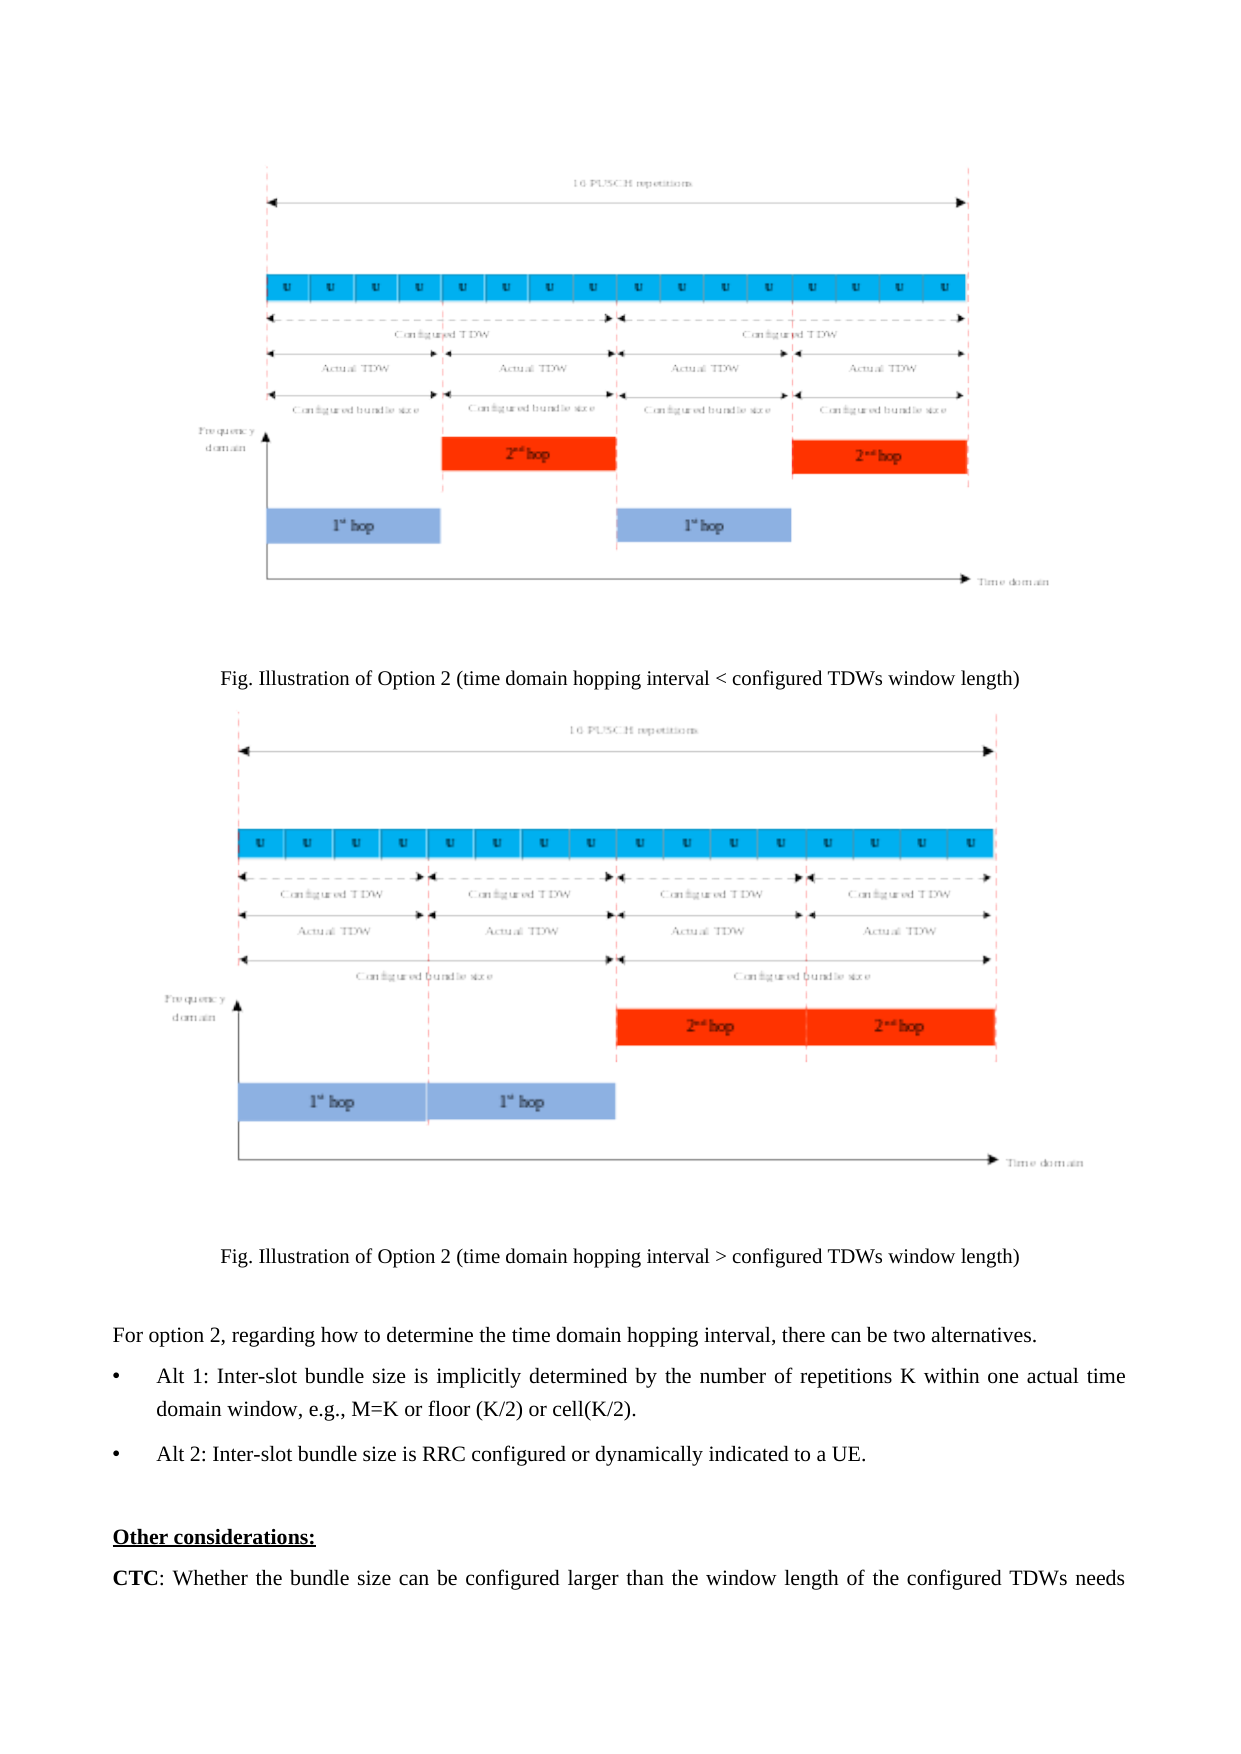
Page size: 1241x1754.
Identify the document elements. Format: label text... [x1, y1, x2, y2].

text Fig. Illustration of Option 2 (time domain hopping interval > configured TDWs window length) [112, 1239, 1128, 1272]
list Alt 2: Inter-slot bundle size is RRC configured or dynamically indicated to a UE. [112, 1437, 1128, 1470]
text For option 2, regarding how to determine the time domain hopping interval, there can be two alternatives. [112, 1322, 1128, 1347]
text Other considerations: [112, 1520, 1128, 1553]
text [112, 1565, 1128, 1590]
list Alt 1: Inter-slot bundle size is implicitly determined by the number of repetitions K within one actual time domain window, e.g., M=K or floor (K/2) or cell(K/2). [112, 1360, 1128, 1425]
text Fig. Illustration of Option 2 (time domain hopping interval < configured TDWs window length) [112, 662, 1128, 694]
